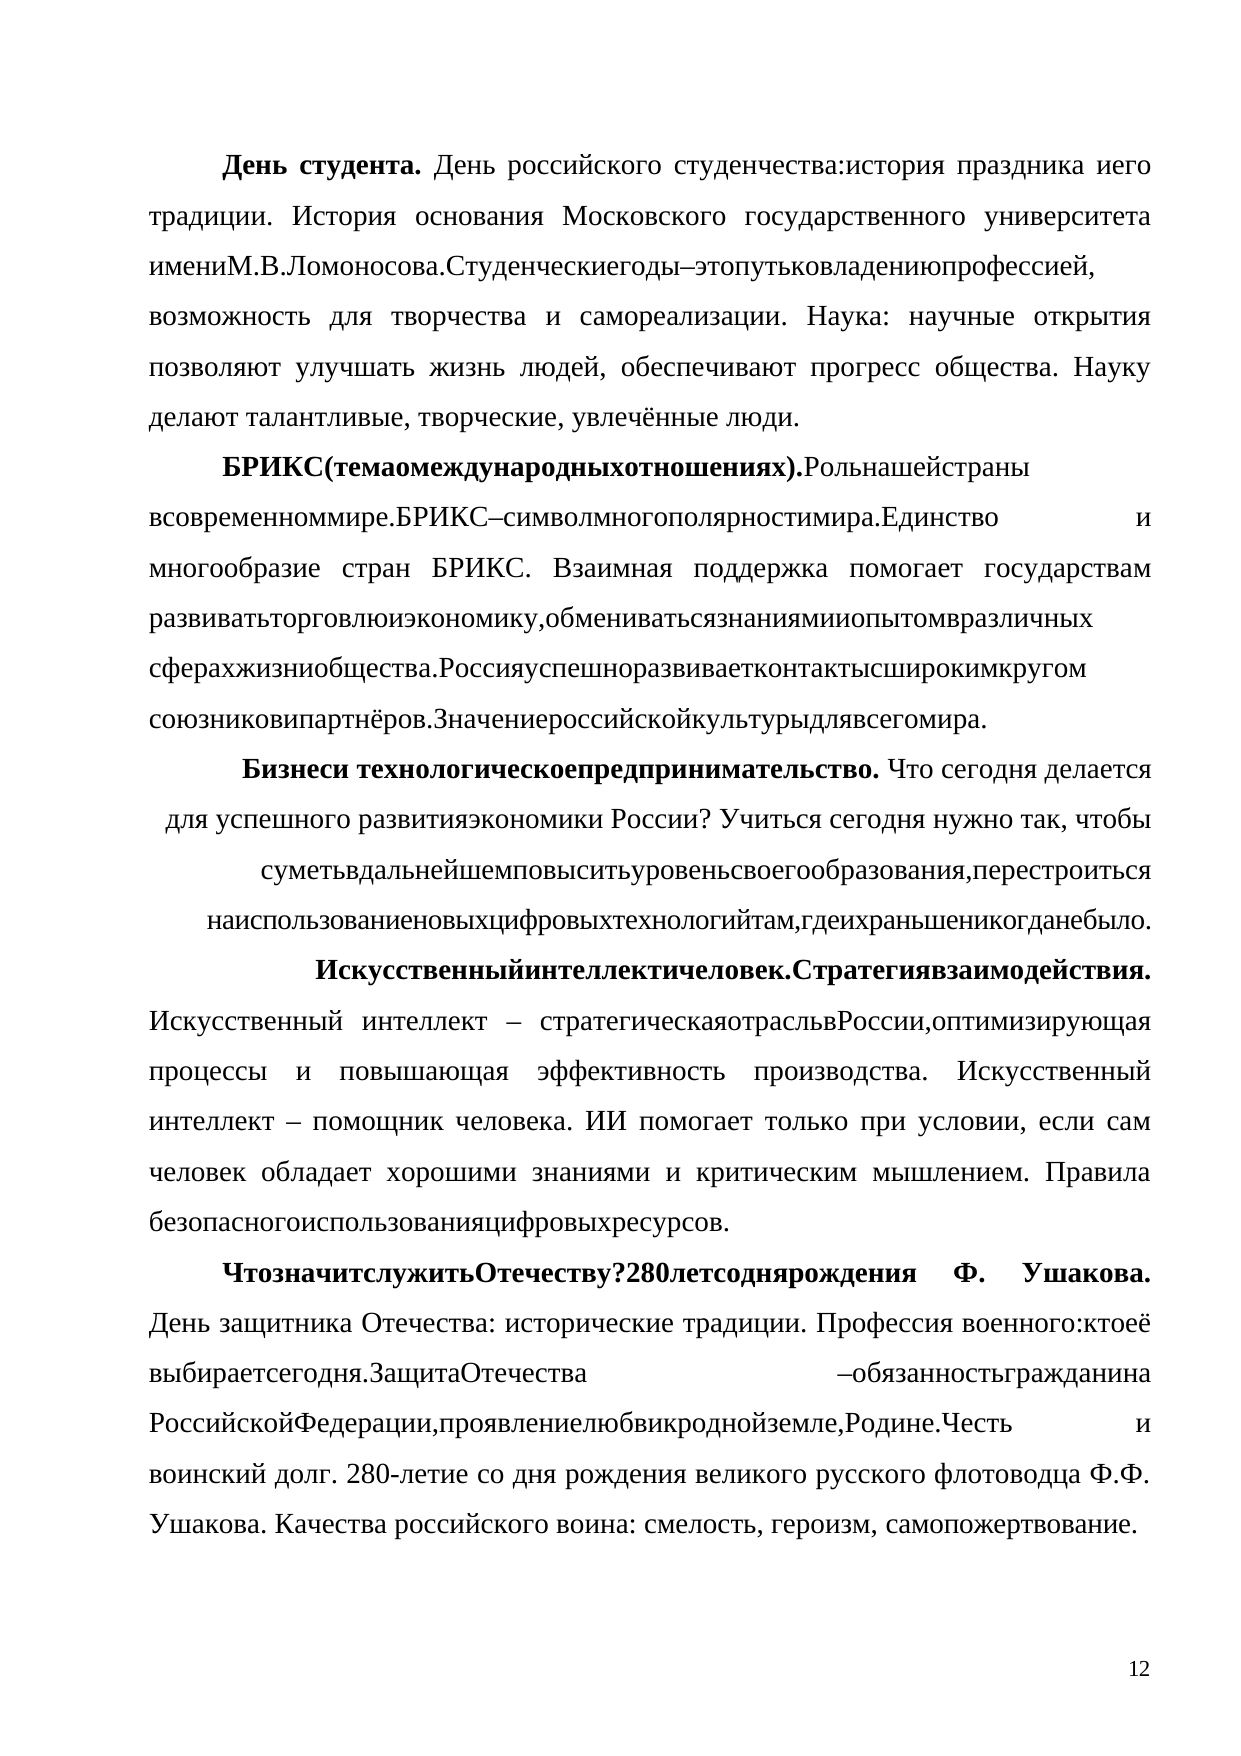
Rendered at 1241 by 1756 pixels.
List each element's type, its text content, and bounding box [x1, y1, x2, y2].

text ЧтозначитслужитьОтечеству?280летсоднярождения Ф. Ушакова. День защитника Отечества: исторические традиции. Профессия военного:ктоеё выбираетсегодня.ЗащитаОтечества –обязанностьгражданина РоссийскойФедерации,проявлениелюбвикроднойземле,Родине.Честь и воинский долг. 280-летие со дня рождения великого русского флотоводца Ф.Ф. Ушакова. Качества российского воина: смелость, героизм, самопожертвование. [148, 1255, 1152, 1540]
text День студента. День российского студенчества:история праздника иего традиции. История основания Московского государственного университета имениМ.В.Ломоносова.Студенческиегоды–этопутьковладениюпрофессией, возможность для творчества и самореализации. Наука: научные открытия позволяют улучшать жизнь людей, обеспечивают прогресс общества. Науку делают талантливые, творческие, увлечённые люди. [148, 147, 1152, 432]
text Искусственный интеллект – стратегическаяотрасльвРоссии,оптимизирующая процессы и повышающая эффективность производства. Искусственный интеллект – помощник человека. ИИ помогает только при условии, если сам человек обладает хорошими знаниями и критическим мышлением. Правила безопасногоиспользованияцифровыхресурсов. [148, 1003, 1152, 1238]
text Бизнеси технологическоепредпринимательство. Что сегодня делается для успешного развитияэкономики России? Учиться сегодня нужно так, чтобы суметьвдальнейшемповыситьуровеньсвоегообразования,перестроиться наиспользованиеновыхцифровыхтехнологийтам,гдеихраньшеникогданебыло. Искусственныйинтеллектичеловек.Стратегиявзаимодействия. [148, 751, 1152, 986]
text БРИКС(темаомеждународныхотношениях).Рольнашейстраны всовременноммире.БРИКС–символмногополярностимира.Единство и многообразие стран БРИКС. Взаимная поддержка помогает государствам развиватьторговлюиэкономику,обмениватьсязнаниямииопытомвразличных сферахжизниобщества.Россияуспешноразвиваетконтактысширокимкругом союзниковипартнёров.Значениероссийскойкультурыдлявсегомира. [148, 449, 1152, 734]
